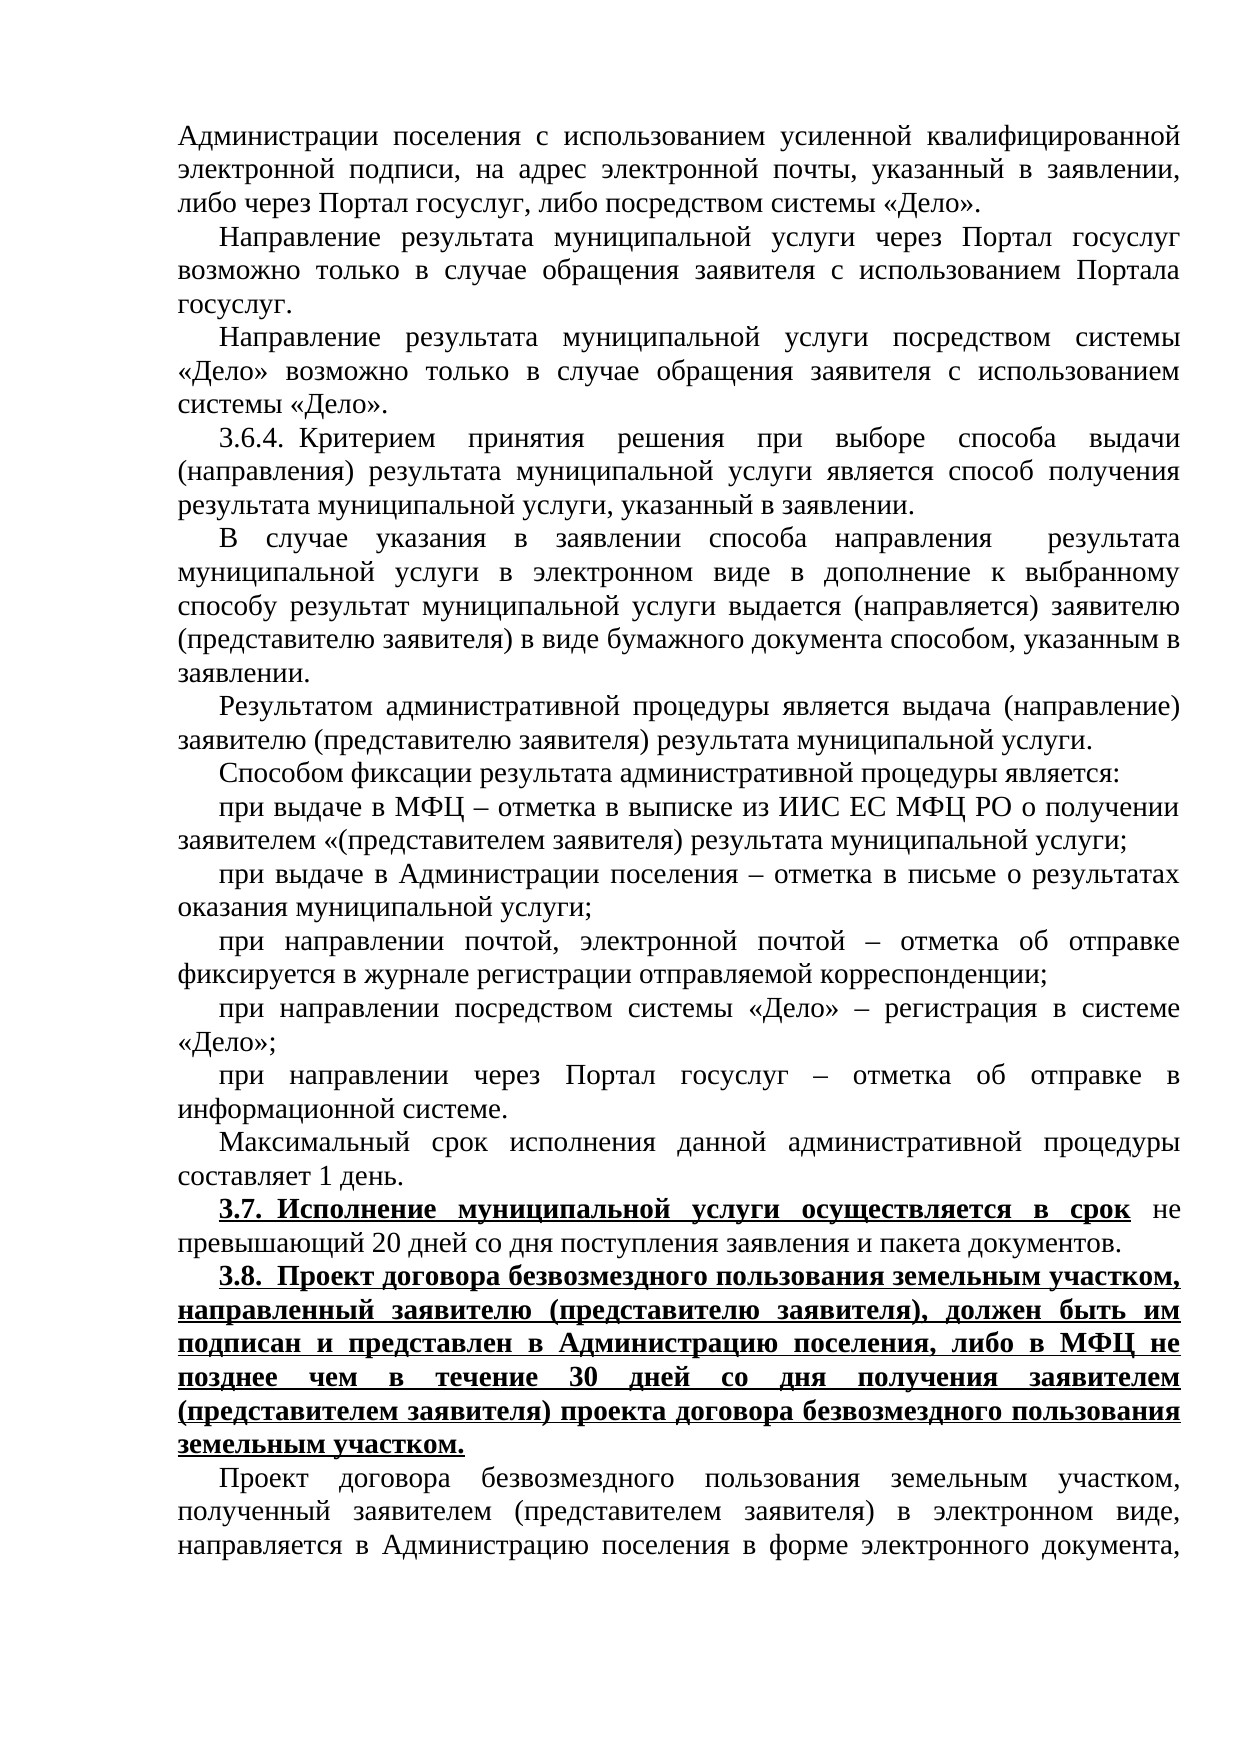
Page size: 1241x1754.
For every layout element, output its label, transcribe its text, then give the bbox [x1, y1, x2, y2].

text 3.8. Проект договора безвозмездного пользования земельным участком, направленный заявителю (представителю заявителя), должен быть им подписан и представлен в Администрацию поселения, либо в МФЦ не позднее чем в течение 30 дней со дня получения заявителем (представителем заявителя) проекта договора безвозмездного пользования земельным участком. [177, 1322, 1181, 1355]
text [177, 1460, 1181, 1560]
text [177, 118, 1181, 219]
text при направлении почтой, электронной почтой – отметка об отправке фиксируется в журнале регистрации отправляемой корреспонденции; [177, 923, 1181, 990]
text Способом фиксации результата административной процедуры является: [177, 755, 1181, 789]
text при направлении посредством системы «Дело» – регистрация в системе «Дело»; [177, 990, 1181, 1057]
text при направлении через Портал госуслуг – отметка об отправке в информационной системе. [177, 1057, 1181, 1124]
text Направление результата муниципальной услуги посредством системы «Дело» возможно только в случае обращения заявителя с использованием системы «Дело». [177, 319, 1181, 420]
text 3.8. Проект договора безвозмездного пользования земельным участком, направленный заявителю (представителю заявителя), должен быть им подписан и представлен в Администрацию поселения, либо в МФЦ не позднее чем в течение 30 дней со дня получения заявителем (представителем заявителя) проекта договора безвозмездного пользования земельным участком. [177, 1258, 1181, 1321]
text при выдаче в Администрации поселения – отметка в письме о результатах оказания муниципальной услуги; [177, 856, 1181, 923]
text Результатом административной процедуры является выдача (направление) заявителю (представителю заявителя) результата муниципальной услуги. [177, 688, 1181, 755]
text 3.8. Проект договора безвозмездного пользования земельным участком, направленный заявителю (представителю заявителя), должен быть им подписан и представлен в Администрацию поселения, либо в МФЦ не позднее чем в течение 30 дней со дня получения заявителем (представителем заявителя) проекта договора безвозмездного пользования земельным участком. [177, 1423, 1181, 1460]
text Направление результата муниципальной услуги через Портал госуслуг возможно только в случае обращения заявителя с использованием Портала госуслуг. [177, 219, 1181, 319]
text В случае указания в заявлении способа направления результата муниципальной услуги в электронном виде в дополнение к выбранному способу результат муниципальной услуги выдается (направляется) заявителю (представителю заявителя) в виде бумажного документа способом, указанным в заявлении. [177, 521, 1181, 688]
text 3.8. Проект договора безвозмездного пользования земельным участком, направленный заявителю (представителю заявителя), должен быть им подписан и представлен в Администрацию поселения, либо в МФЦ не позднее чем в течение 30 дней со дня получения заявителем (представителем заявителя) проекта договора безвозмездного пользования земельным участком. [177, 1389, 1181, 1422]
text Максимальный срок исполнения данной административной процедуры составляет 1 день. [177, 1124, 1181, 1191]
text 3.6.4. Критерием принятия решения при выборе способа выдачи (направления) результата муниципальной услуги является способ получения результата муниципальной услуги, указанный в заявлении. [177, 420, 1181, 521]
text 3.7. Исполнение муниципальной услуги осуществляется в срок не превышающий 20 дней со дня поступления заявления и пакета документов. [177, 1191, 1181, 1258]
text при выдаче в МФЦ – отметка в выписке из ИИС ЕС МФЦ РО о получении заявителем «(представителем заявителя) результата муниципальной услуги; [177, 789, 1181, 856]
text 3.8. Проект договора безвозмездного пользования земельным участком, направленный заявителю (представителю заявителя), должен быть им подписан и представлен в Администрацию поселения, либо в МФЦ не позднее чем в течение 30 дней со дня получения заявителем (представителем заявителя) проекта договора безвозмездного пользования земельным участком. [177, 1356, 1181, 1388]
